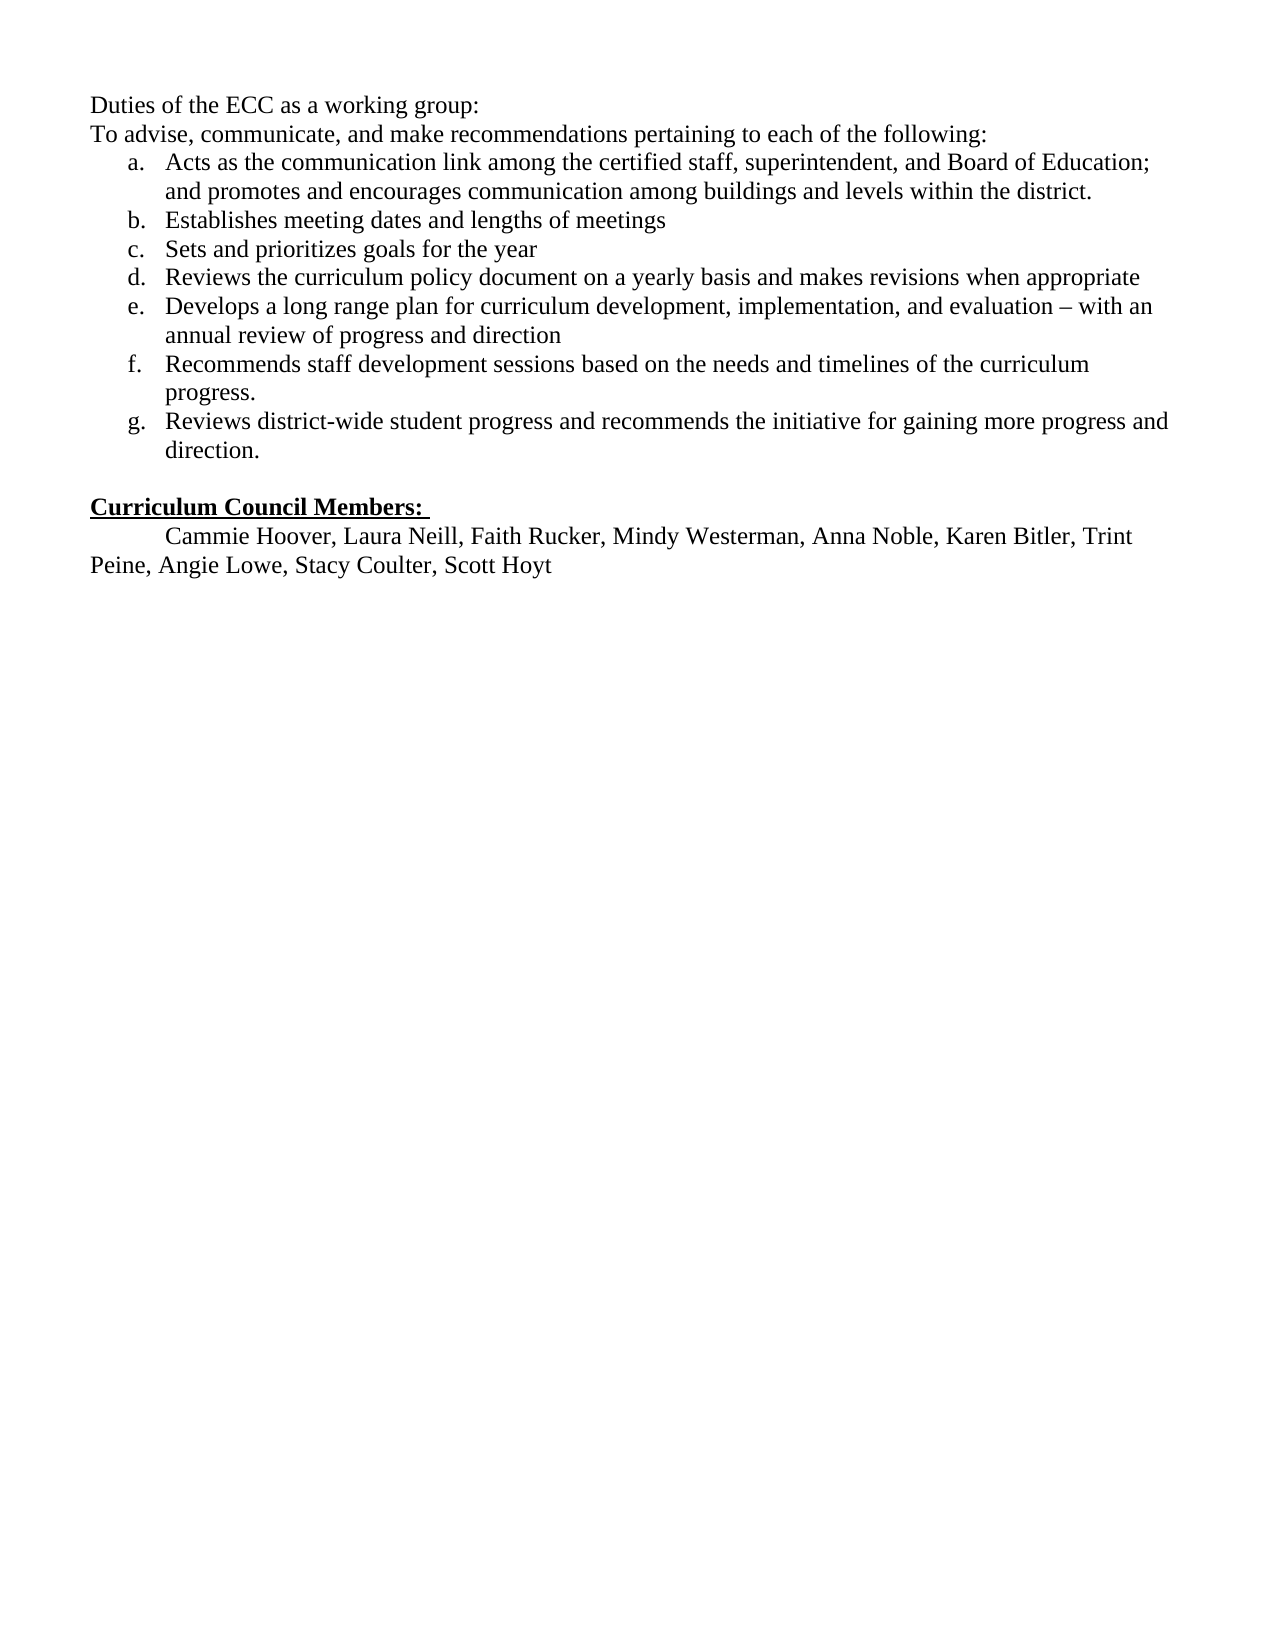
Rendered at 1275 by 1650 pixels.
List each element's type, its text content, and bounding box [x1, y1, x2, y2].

list Sets and prioritizes goals for the year [127, 234, 1185, 262]
text Duties of the ECC as a working group: [90, 90, 1185, 119]
list Reviews district-wide student progress and recommends the initiative for gaining more progress and direction. [127, 406, 1185, 464]
list Reviews the curriculum policy document on a yearly basis and makes revisions when appropriate [127, 262, 1185, 291]
text Curriculum Council Members: [90, 492, 1185, 521]
text Cammie Hoover, Laura Neill, Faith Rucker, Mindy Westerman, Anna Noble, Karen Bitler, Trint Peine, Angie Lowe, Stacy Coulter, Scott Hoyt [90, 521, 1185, 579]
text To advise, communicate, and make recommendations pertaining to each of the following: [90, 119, 1185, 147]
list Develops a long range plan for curriculum development, implementation, and evaluation – with an annual review of progress and direction [127, 291, 1185, 349]
list Acts as the communication link among the certified staff, superintendent, and Board of Education; and promotes and encourages communication among buildings and levels within the district. [127, 147, 1185, 205]
list Establishes meeting dates and lengths of meetings [127, 205, 1185, 234]
list Recommends staff development sessions based on the needs and timelines of the curriculum progress. [127, 349, 1185, 406]
